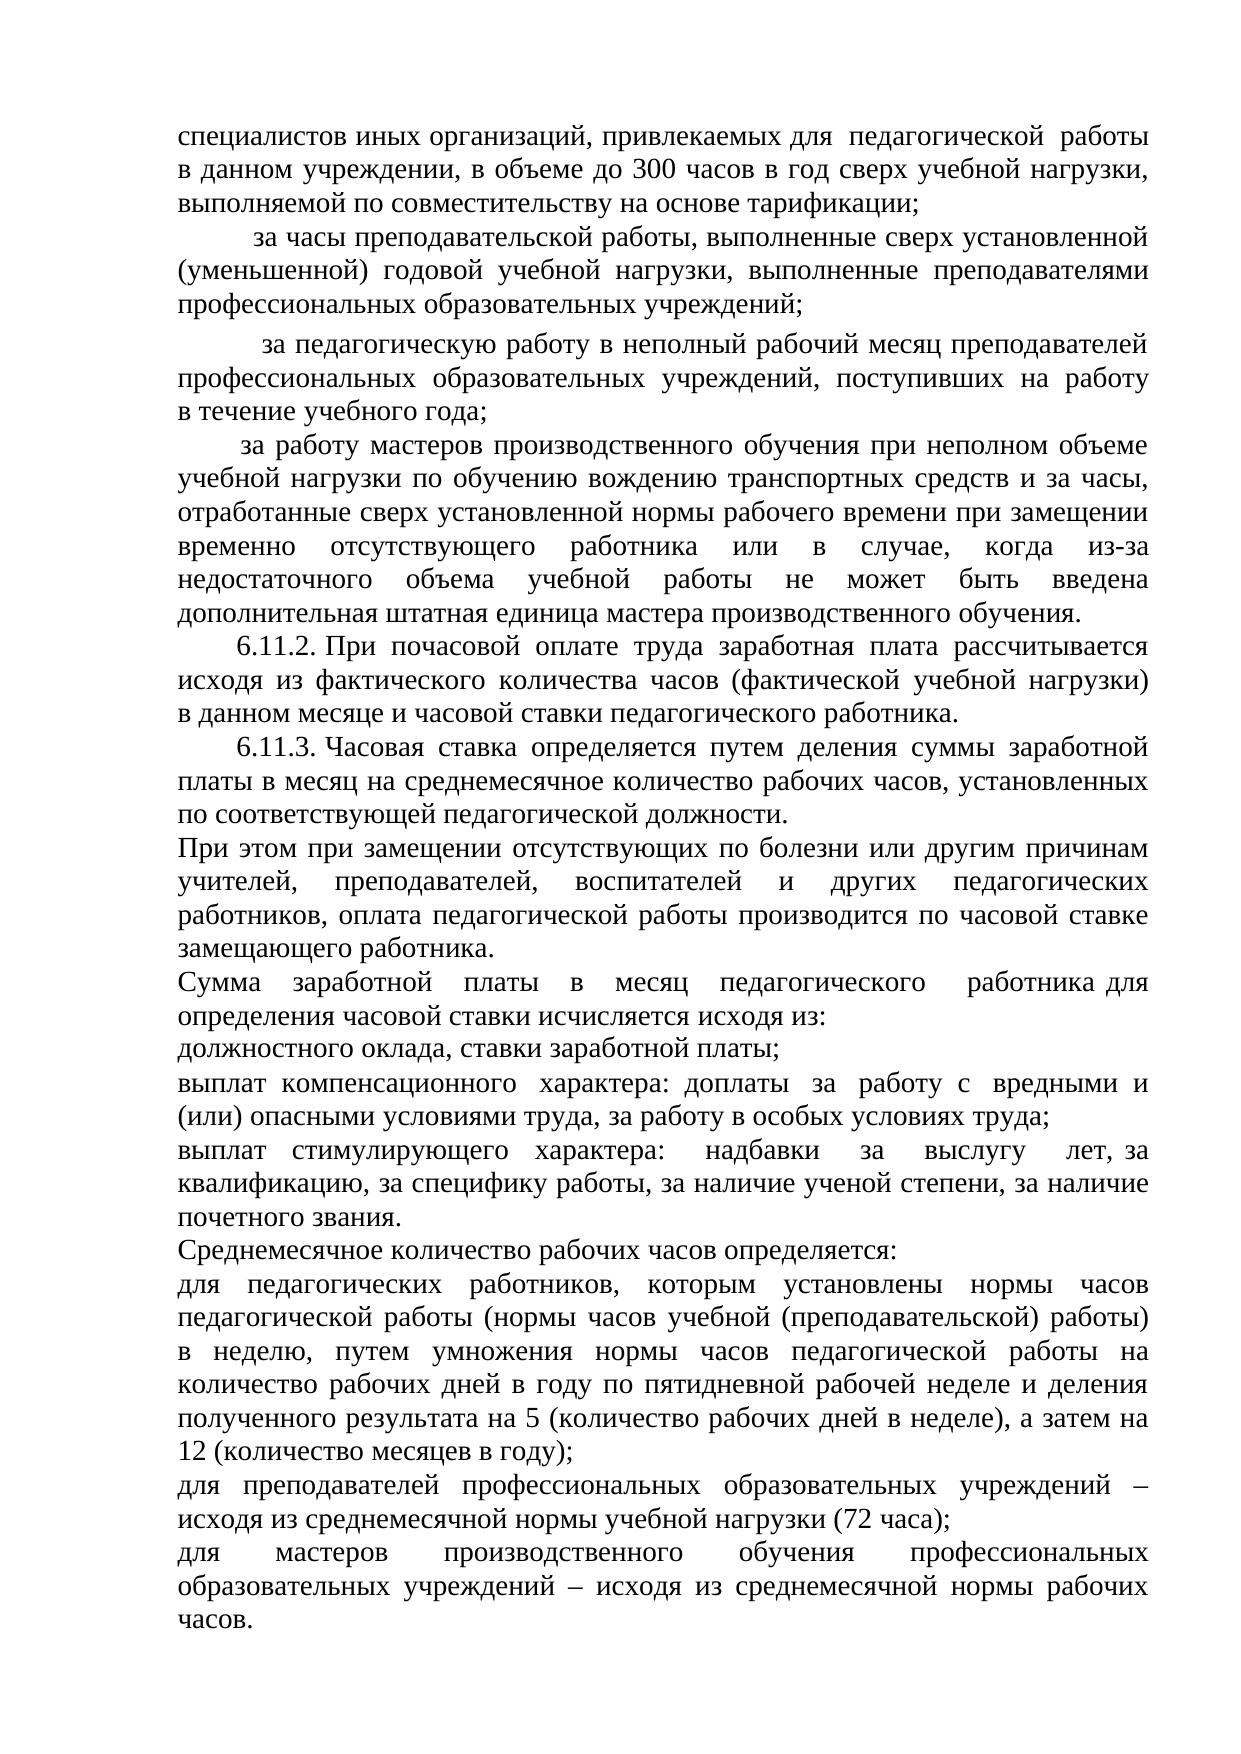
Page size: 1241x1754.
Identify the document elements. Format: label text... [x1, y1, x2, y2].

list Часовая ставка определяется путем деления суммы заработной платы в месяц на среднемесячное количество рабочих часов, установленных по соответствующей педагогической должности. [177, 729, 1149, 830]
text должностного оклада, ставки заработной платы; [177, 1031, 1149, 1065]
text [177, 118, 1149, 219]
list При почасовой оплате труда заработная плата рассчитывается исходя из фактического количества часов (фактической учебной нагрузки) в данном месяце и часовой ставки педагогического работника. [177, 628, 1149, 729]
text для педагогических работников, которым установлены нормы часов педагогической работы (нормы часов учебной (преподавательской) работы) в неделю, путем умножения нормы часов педагогической работы на количество рабочих дней в году по пятидневной рабочей неделе и деления полученного результата на 5 (количество рабочих дней в неделе), а затем на 12 (количество месяцев в году); [177, 1266, 1149, 1467]
text за часы преподавательской работы, выполненные сверх установленной (уменьшенной) годовой учебной нагрузки, выполненные преподавателями профессиональных образовательных учреждений; [177, 219, 1149, 319]
text выплат компенсационного характера: доплаты за работу с вредными и (или) опасными условиями труда, за работу в особых условиях труда; [177, 1065, 1149, 1132]
text за педагогическую работу в неполный рабочий месяц преподавателей профессиональных образовательных учреждений, поступивших на работу в течение учебного года; [177, 326, 1149, 427]
text за работу мастеров производственного обучения при неполном объеме учебной нагрузки по обучению вождению транспортных средств и за часы, отработанные сверх установленной нормы рабочего времени при замещении временно отсутствующего работника или в случае, когда из-за недостаточного объема учебной работы не может быть введена дополнительная штатная единица мастера производственного обучения. [177, 427, 1149, 628]
text При этом при замещении отсутствующих по болезни или другим причинам учителей, преподавателей, воспитателей и других педагогических работников, оплата педагогической работы производится по часовой ставке замещающего работника. [177, 830, 1149, 964]
text выплат стимулирующего характера: надбавки за выслугу лет, за квалификацию, за специфику работы, за наличие ученой степени, за наличие почетного звания. [177, 1132, 1149, 1232]
text Сумма заработной платы в месяц педагогического работника для определения часовой ставки исчисляется исходя из: [177, 964, 1149, 1031]
text Среднемесячное количество рабочих часов определяется: [177, 1232, 1149, 1266]
text для мастеров производственного обучения профессиональных образовательных учреждений – исходя из среднемесячной нормы рабочих часов. [177, 1534, 1149, 1635]
text для преподавателей профессиональных образовательных учреждений – исходя из среднемесячной нормы учебной нагрузки (72 часа); [177, 1467, 1149, 1534]
